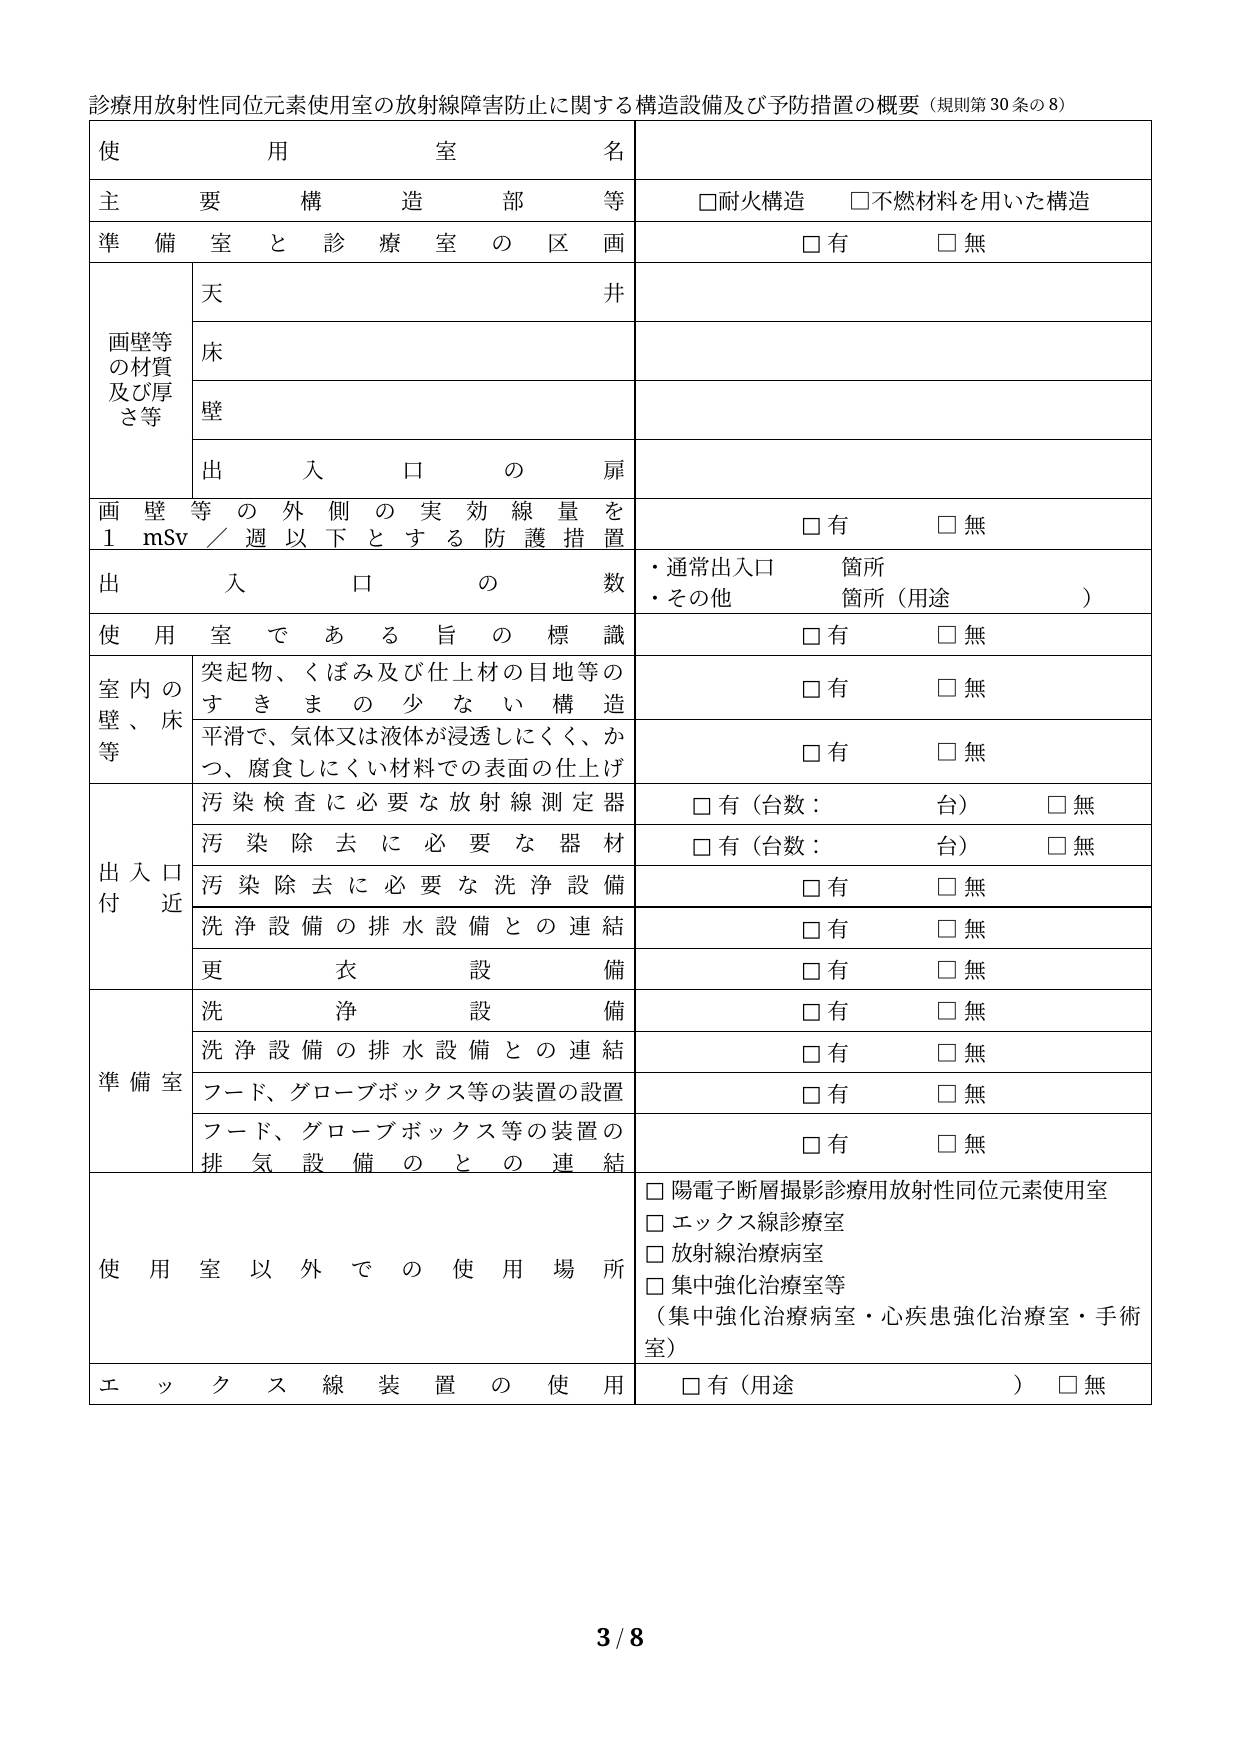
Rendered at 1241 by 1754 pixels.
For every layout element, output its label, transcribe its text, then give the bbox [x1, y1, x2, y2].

table_cell 汚染除去に必要な器材 [193, 825, 634, 865]
table_cell □ 有 □ 無 [636, 949, 1151, 989]
table_cell □ 陽電子断層撮影診療用放射性同位元素使用室 □ エックス線診療室 □ 放射線治療病室 □ 集中強化治療室等 （集中強化治療病室・心疾患強化治療室・手術室） [636, 1173, 1151, 1362]
table_cell □ 有 □ 無 [636, 1114, 1151, 1172]
table_cell ・通常出入口 箇所 ・その他 箇所（用途 ） [636, 550, 1151, 613]
table_cell 出入口付近 [90, 784, 192, 989]
table_cell 床 [193, 322, 634, 380]
table_cell 出入口の扉 [193, 440, 634, 498]
table_cell [636, 381, 1151, 439]
table_cell □ 有（台数： 台） □ 無 [636, 784, 1151, 824]
table_cell フード、グローブボックス等の装置の 排気設備のとの連結 [193, 1114, 634, 1172]
table_cell □耐火構造 □不燃材料を用いた構造 [636, 180, 1151, 221]
table_cell 洗浄設備の排水設備との連結 [193, 908, 634, 948]
table_cell 壁 [193, 381, 634, 439]
table_cell □ 有 □ 無 [636, 1032, 1151, 1072]
table_cell 汚染検査に必要な放射線測定器 [193, 784, 634, 824]
text 診療用放射性同位元素使用室の放射線障害防止に関する構造設備及び予防措置の概要（規則第30条の8） [89, 89, 1152, 120]
table_cell 洗浄設備の排水設備との連結 [193, 1032, 634, 1072]
table_cell フード、グローブボックス等の装置の設置 [193, 1073, 634, 1113]
table_cell □ 有 □ 無 [636, 720, 1151, 782]
table_cell 汚染除去に必要な洗浄設備 [193, 866, 634, 906]
table_cell 主要構造部等 [90, 180, 634, 221]
table_cell □ 有 □ 無 [636, 866, 1151, 906]
table_cell 天井 [193, 263, 634, 321]
table_cell [636, 440, 1151, 498]
table_cell □ 有 □ 無 [636, 614, 1151, 654]
table_cell 平滑で、気体又は液体が浸透しにくく、かつ、腐食しにくい材料での表面の仕上げ [193, 720, 634, 782]
table_cell [636, 322, 1151, 380]
table_cell □ 有 □ 無 [636, 656, 1151, 718]
table_cell 使用室である旨の標識 [90, 614, 634, 654]
table_cell □ 有 □ 無 [636, 499, 1151, 549]
table_cell □ 有 □ 無 [636, 908, 1151, 948]
table_cell □ 有（用途 ） □ 無 [636, 1364, 1151, 1404]
table_cell 室内の壁、床等 [90, 656, 192, 782]
table_cell 更衣設備 [193, 949, 634, 989]
table_cell エックス線装置の使用 [90, 1364, 634, 1404]
table_cell 準備室 [90, 990, 192, 1172]
table_cell □ 有 □ 無 [636, 222, 1151, 262]
table_cell 洗浄設備 [193, 990, 634, 1031]
table_cell □ 有 □ 無 [636, 990, 1151, 1031]
table_header 使用室名 [90, 121, 634, 179]
table_header [636, 121, 1151, 179]
table_cell □ 有 □ 無 [636, 1073, 1151, 1113]
table_cell 準備室と診療室の区画 [90, 222, 634, 262]
table_cell 画壁等の外側の実効線量を １mSv／週以下とする防護措置 [90, 499, 634, 549]
table_cell □ 有（台数： 台） □ 無 [636, 825, 1151, 865]
table_cell 使用室以外での使用場所 [90, 1173, 634, 1362]
table_cell 画壁等の材質 及び厚さ等 [90, 263, 192, 498]
table_cell 出入口の数 [90, 550, 634, 613]
table_cell 突起物、くぼみ及び仕上材の目地等の すきまの少ない構造 [193, 656, 634, 718]
table_cell [636, 263, 1151, 321]
